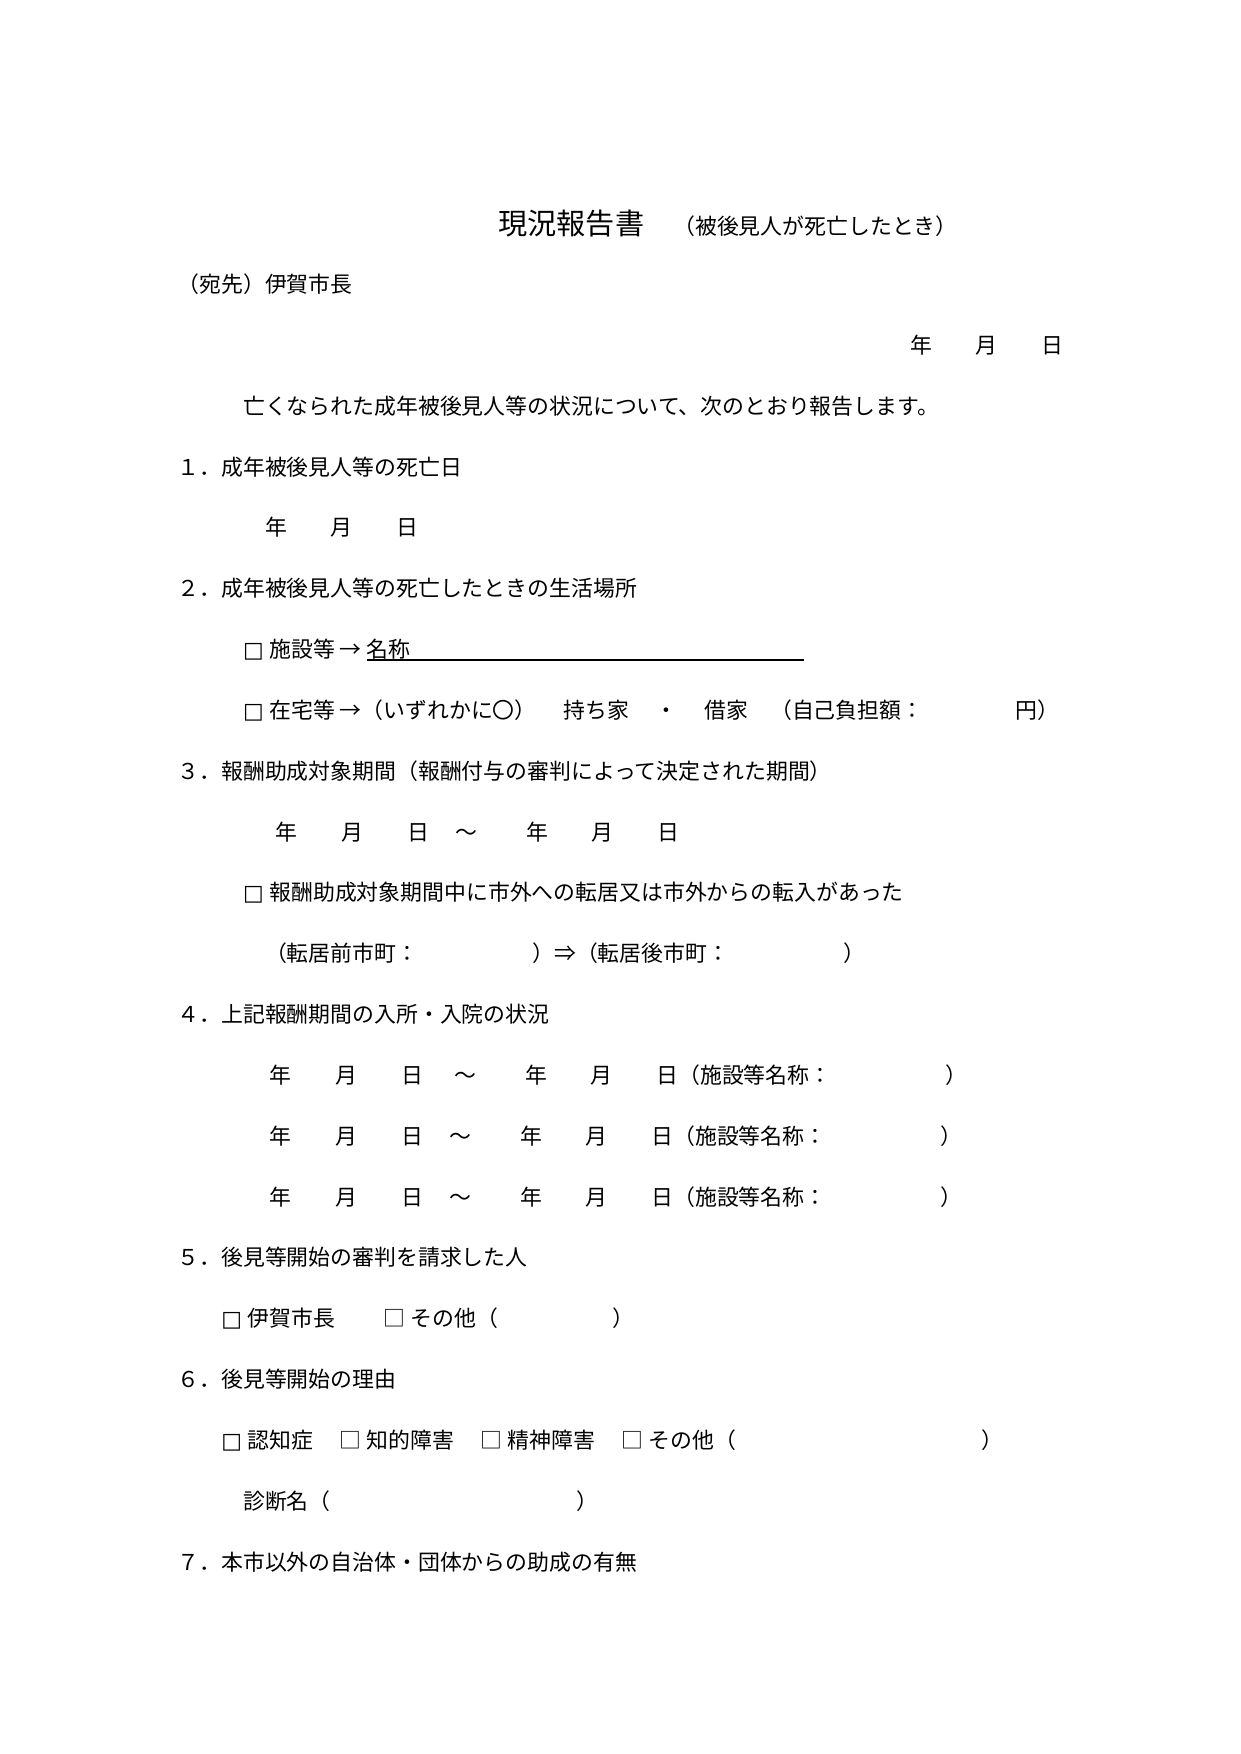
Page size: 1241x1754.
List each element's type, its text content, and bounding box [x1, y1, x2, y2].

text 年 月 日 ～ 年 月 日（施設等名称： ） [177, 1165, 1063, 1226]
text （転居前市町： ）⇒（転居後市町： ） [177, 922, 1063, 982]
text □ 在宅等 →（いずれかに〇） 持ち家 ・ 借家 （自己負担額： 円） [177, 678, 1063, 739]
text 年 月 日 ～ 年 月 日（施設等名称： ） [177, 1104, 1063, 1165]
text ３．報酬助成対象期間（報酬付与の審判によって決定された期間） [177, 739, 1063, 800]
text 現況報告書 （被後見人が死亡したとき） [177, 192, 1063, 252]
text 診断名（ ） [177, 1469, 1063, 1530]
text 年 月 日 ～ 年 月 日（施設等名称： ） [177, 1043, 1063, 1104]
text 年 月 日 ～ 年 月 日 [177, 800, 1063, 861]
text 亡くなられた成年被後見人等の状況について、次のとおり報告します。 [177, 374, 1063, 435]
text １．成年被後見人等の死亡日 [177, 435, 1063, 496]
text □ 施設等 → 名称 [177, 617, 1063, 678]
text （宛先）伊賀市長 [177, 252, 1063, 313]
text □ 認知症 □ 知的障害 □ 精神障害 □ その他（ ） [177, 1408, 1063, 1469]
text □ 伊賀市長 □ その他（ ） [177, 1287, 1063, 1347]
text ４．上記報酬期間の入所・入院の状況 [177, 982, 1063, 1043]
text ５．後見等開始の審判を請求した人 [177, 1226, 1063, 1287]
text 年 月 日 [177, 496, 1063, 557]
text ７．本市以外の自治体・団体からの助成の有無 [177, 1530, 1063, 1591]
text ２．成年被後見人等の死亡したときの生活場所 [177, 557, 1063, 617]
text 年 月 日 [177, 313, 1063, 374]
text □ 報酬助成対象期間中に市外への転居又は市外からの転入があった [177, 861, 1063, 922]
text ６．後見等開始の理由 [177, 1347, 1063, 1408]
